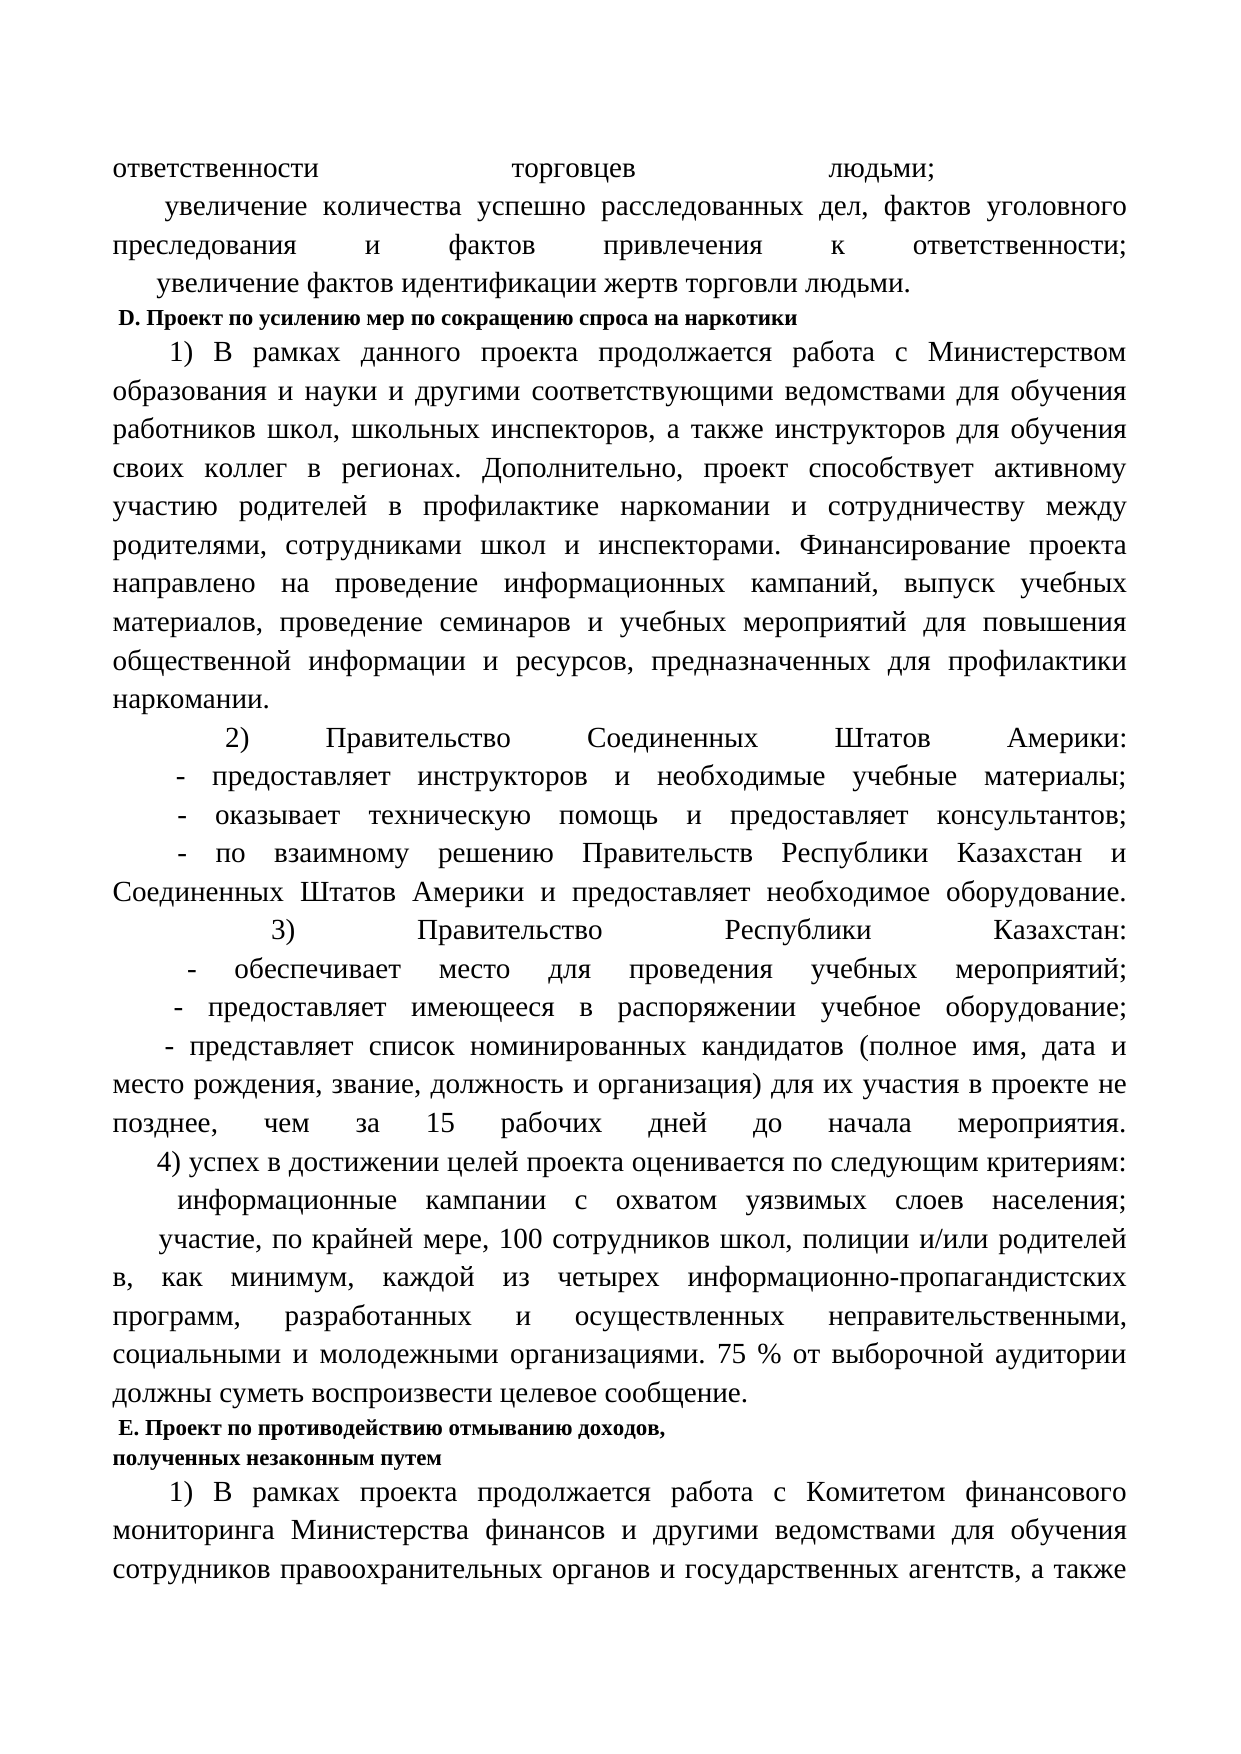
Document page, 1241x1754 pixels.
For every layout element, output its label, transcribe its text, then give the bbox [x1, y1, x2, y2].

text 1) В рамках данного проекта продолжается работа с Министерством образования и науки и другими соответствующими ведомствами для обучения работников школ, школьных инспекторов, а также инструкторов для обучения своих коллег в регионах. Дополнительно, проект способствует активному участию родителей в профилактике наркомании и сотрудничеству между родителями, сотрудниками школ и инспекторами. Финансирование проекта направлено на проведение информационных кампаний, выпуск учебных материалов, проведение семинаров и учебных мероприятий для повышения общественной информации и ресурсов, предназначенных для профилактики наркомании. 2) Правительство Соединенных Штатов Америки: - предоставляет инструкторов и необходимые учебные материалы; - оказывает техническую помощь и предоставляет консультантов; - по взаимному решению Правительств Республики Казахстан и Соединенных Штатов Америки и предоставляет необходимое оборудование. 3) Правительство Республики Казахстан: - обеспечивает место для проведения учебных мероприятий; - предоставляет имеющееся в распоряжении учебное оборудование; - представляет список номинированных кандидатов (полное имя, дата и место рождения, звание, должность и организация) для их участия в проекте не позднее, чем за 15 рабочих дней до начала мероприятия. 4) успех в достижении целей проекта оценивается по следующим критериям: информационные кампании с охватом уязвимых слоев населения; участие, по крайней мере, 100 сотрудников школ, полиции и/или родителей в, как минимум, каждой из четырех информационно-пропагандистских программ, разработанных и осуществленных неправительственными, социальными и молодежными организациями. 75 % от выборочной аудитории должны суметь воспроизвести целевое сообщение. [112, 334, 1128, 1408]
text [112, 150, 1128, 299]
text D. Проект по усилению мер по сокращению спроса на наркотики [112, 304, 1128, 331]
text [112, 1474, 1128, 1584]
text E. Проект по противодействию отмыванию доходов, полученных незаконным путем [112, 1413, 1128, 1470]
